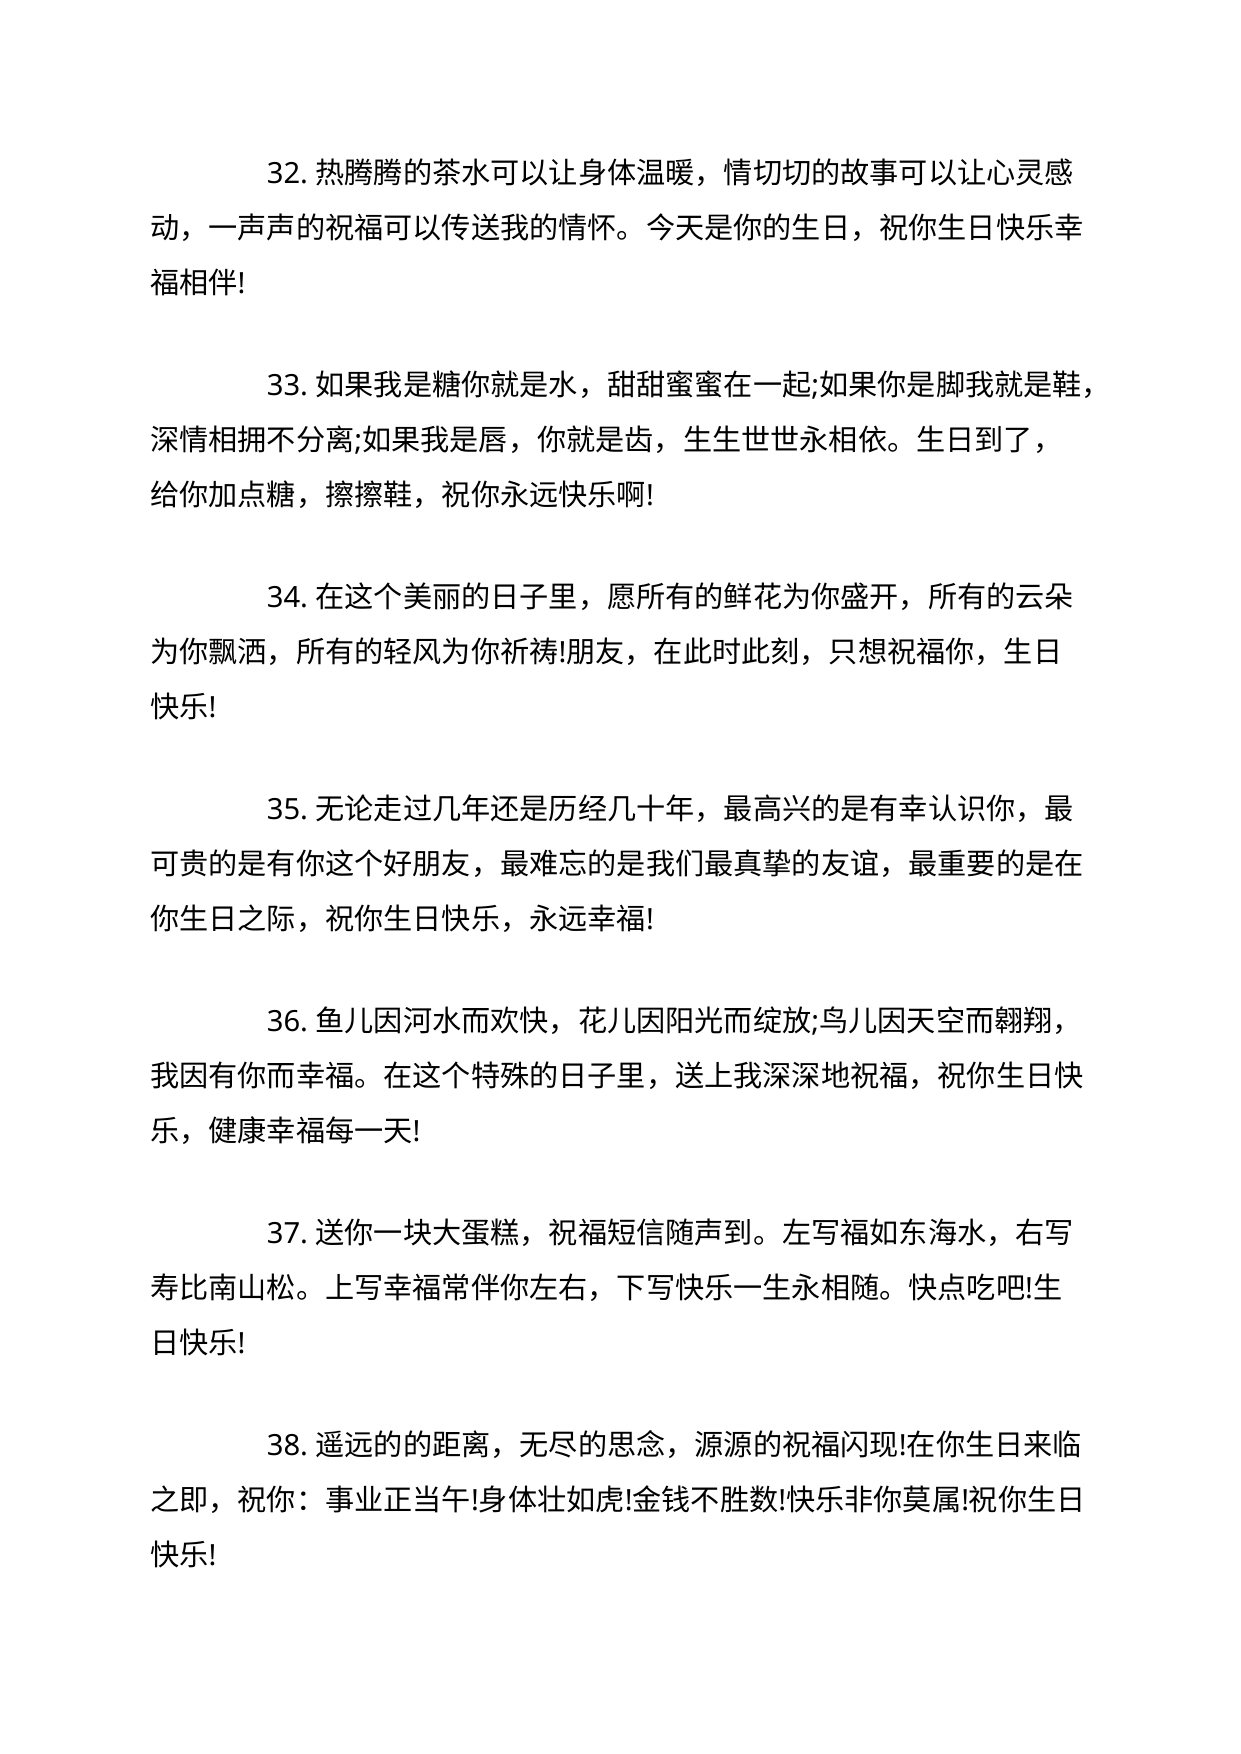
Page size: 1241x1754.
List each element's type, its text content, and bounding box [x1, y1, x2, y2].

text 38. 遥远的的距离，无尽的思念，源源的祝福闪现!在你生日来临之即，祝你：事业正当午!身体壮如虎!金钱不胜数!快乐非你莫属!祝你生日快乐! [150, 1422, 1090, 1574]
text 33. 如果我是糖你就是水，甜甜蜜蜜在一起;如果你是脚我就是鞋，深情相拥不分离;如果我是唇，你就是齿，生生世世永相依。生日到了，给你加点糖，擦擦鞋，祝你永远快乐啊! [150, 362, 1090, 514]
text 37. 送你一块大蛋糕，祝福短信随声到。左写福如东海水，右写寿比南山松。上写幸福常伴你左右，下写快乐一生永相随。快点吃吧!生日快乐! [150, 1209, 1090, 1362]
text 35. 无论走过几年还是历经几十年，最高兴的是有幸认识你，最可贵的是有你这个好朋友，最难忘的是我们最真挚的友谊，最重要的是在你生日之际，祝你生日快乐，永远幸福! [150, 786, 1090, 938]
text 32. 热腾腾的茶水可以让身体温暖，情切切的故事可以让心灵感动，一声声的祝福可以传送我的情怀。今天是你的生日，祝你生日快乐幸福相伴! [150, 150, 1090, 302]
text 36. 鱼儿因河水而欢快，花儿因阳光而绽放;鸟儿因天空而翱翔，我因有你而幸福。在这个特殊的日子里，送上我深深地祝福，祝你生日快乐，健康幸福每一天! [150, 998, 1090, 1150]
text 34. 在这个美丽的日子里，愿所有的鲜花为你盛开，所有的云朵为你飘洒，所有的轻风为你祈祷!朋友，在此时此刻，只想祝福你，生日快乐! [150, 574, 1090, 726]
